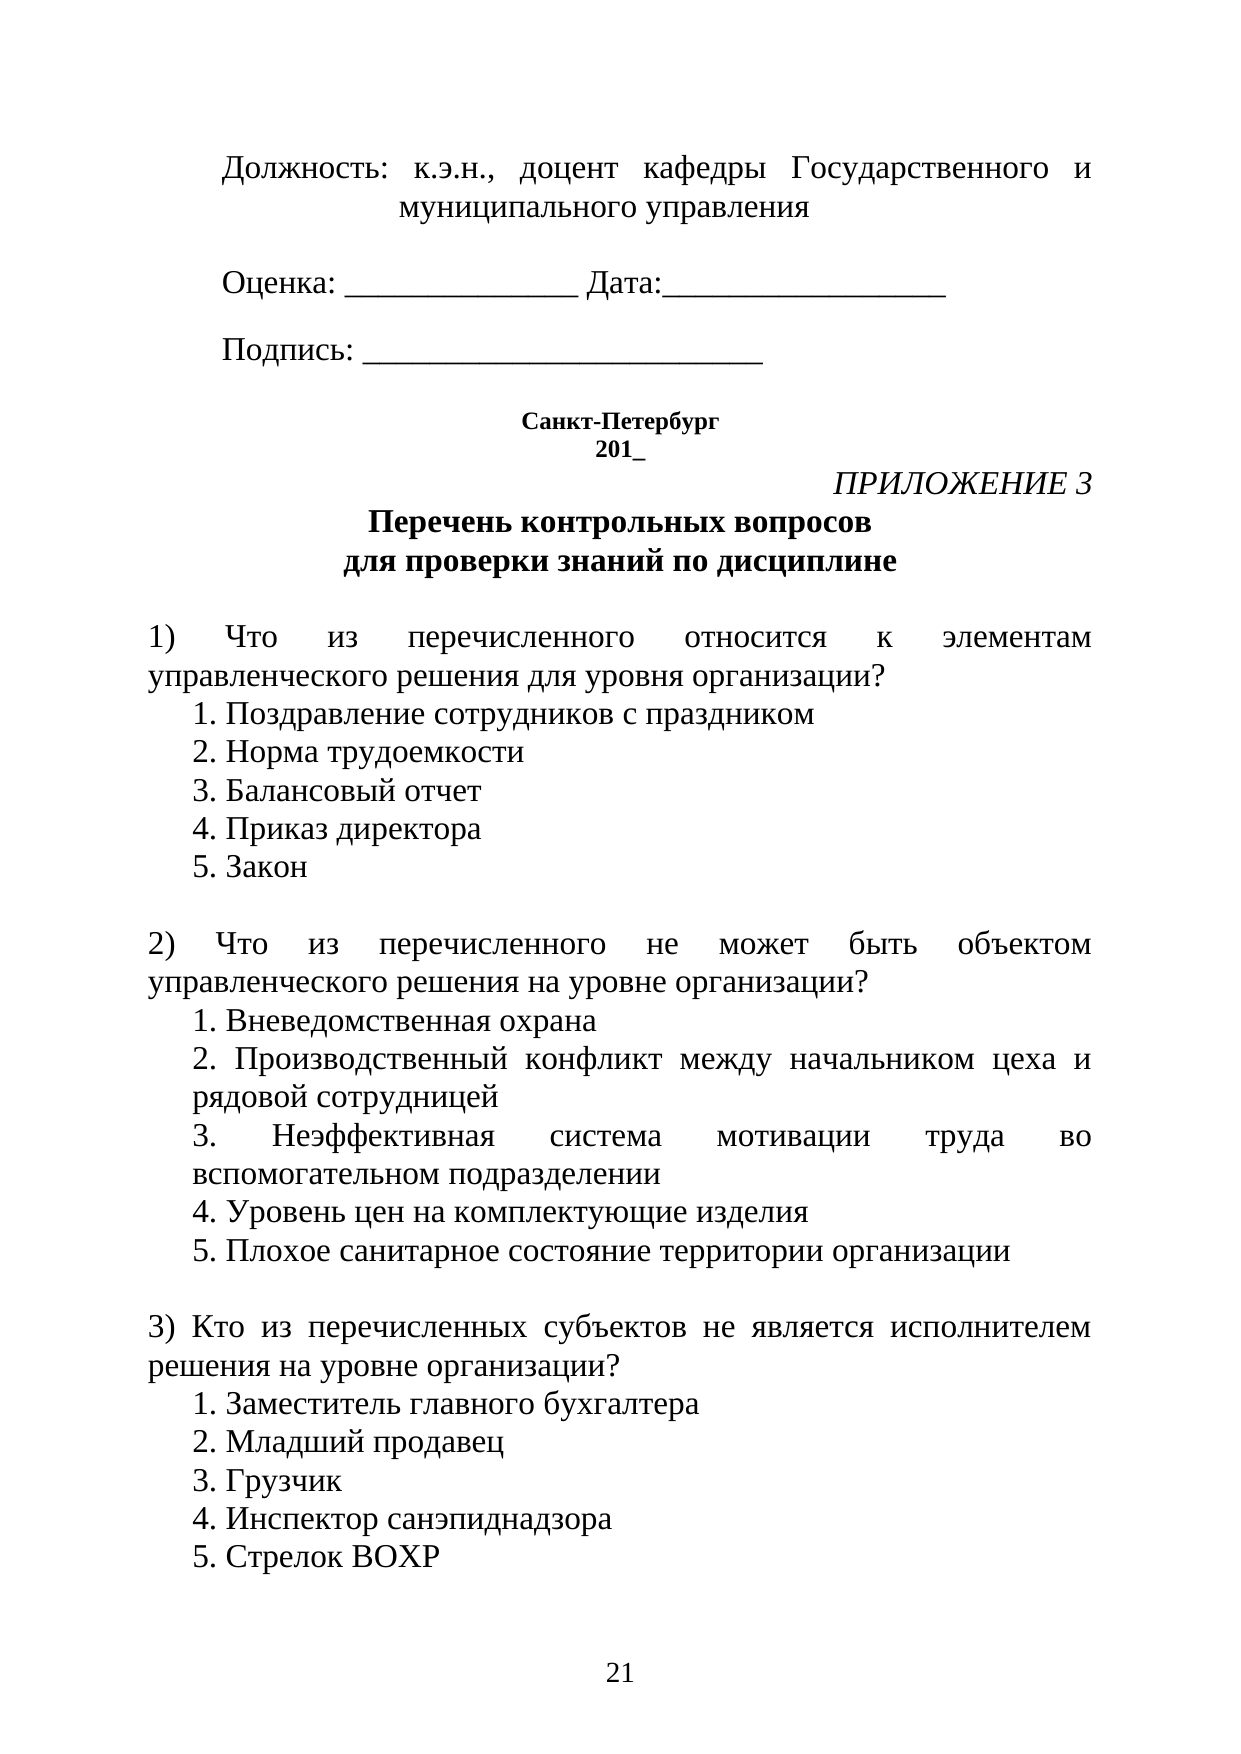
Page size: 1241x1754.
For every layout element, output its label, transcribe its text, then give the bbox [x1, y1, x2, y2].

text 3) Кто из перечисленных субъектов не является исполнителем решения на уровне организации? [148, 1307, 1092, 1383]
text 1) Что из перечисленного относится к элементам управленческого решения для уровня организации? [148, 617, 1092, 693]
text Перечень контрольных вопросов [148, 502, 1092, 540]
text 2) Что из перечисленного не может быть объектом управленческого решения на уровне организации? [148, 923, 1092, 1000]
text 4. Приказ директора [148, 808, 1092, 847]
text 5. Стрелок ВОХР [148, 1537, 1092, 1575]
text 3. Грузчик [148, 1460, 1092, 1498]
text 1. Поздравление сотрудников с праздником [148, 693, 1092, 732]
text 1. Вневедомственная охрана [148, 1000, 1092, 1038]
text 3. Неэффективная система мотивации труда во вспомогательном подразделении [192, 1115, 1092, 1192]
text 4. Уровень цен на комплектующие изделия [148, 1192, 1092, 1230]
text 5. Плохое санитарное состояние территории организации [148, 1230, 1092, 1268]
text Подпись: ________________________ [222, 329, 1092, 367]
text ПРИЛОЖЕНИЕ 3 [148, 463, 1092, 502]
text 2. Производственный конфликт между начальником цеха и рядовой сотрудницей [192, 1038, 1092, 1115]
text 2. Младший продавец [148, 1422, 1092, 1460]
text Санкт-Петербург [148, 406, 1092, 434]
text Должность: к.э.н., доцент кафедры Государственного и муниципального управления [222, 148, 1092, 224]
text 4. Инспектор санэпиднадзора [148, 1498, 1092, 1537]
text 1. Заместитель главного бухгалтера [148, 1383, 1092, 1422]
text 3. Балансовый отчет [148, 770, 1092, 808]
text 201_ [148, 434, 1092, 463]
text 2. Норма трудоемкости [148, 732, 1092, 770]
text 5. Закон [148, 847, 1092, 885]
text для проверки знаний по дисциплине [148, 540, 1092, 578]
text Оценка: ______________ Дата:_________________ [222, 263, 1092, 301]
